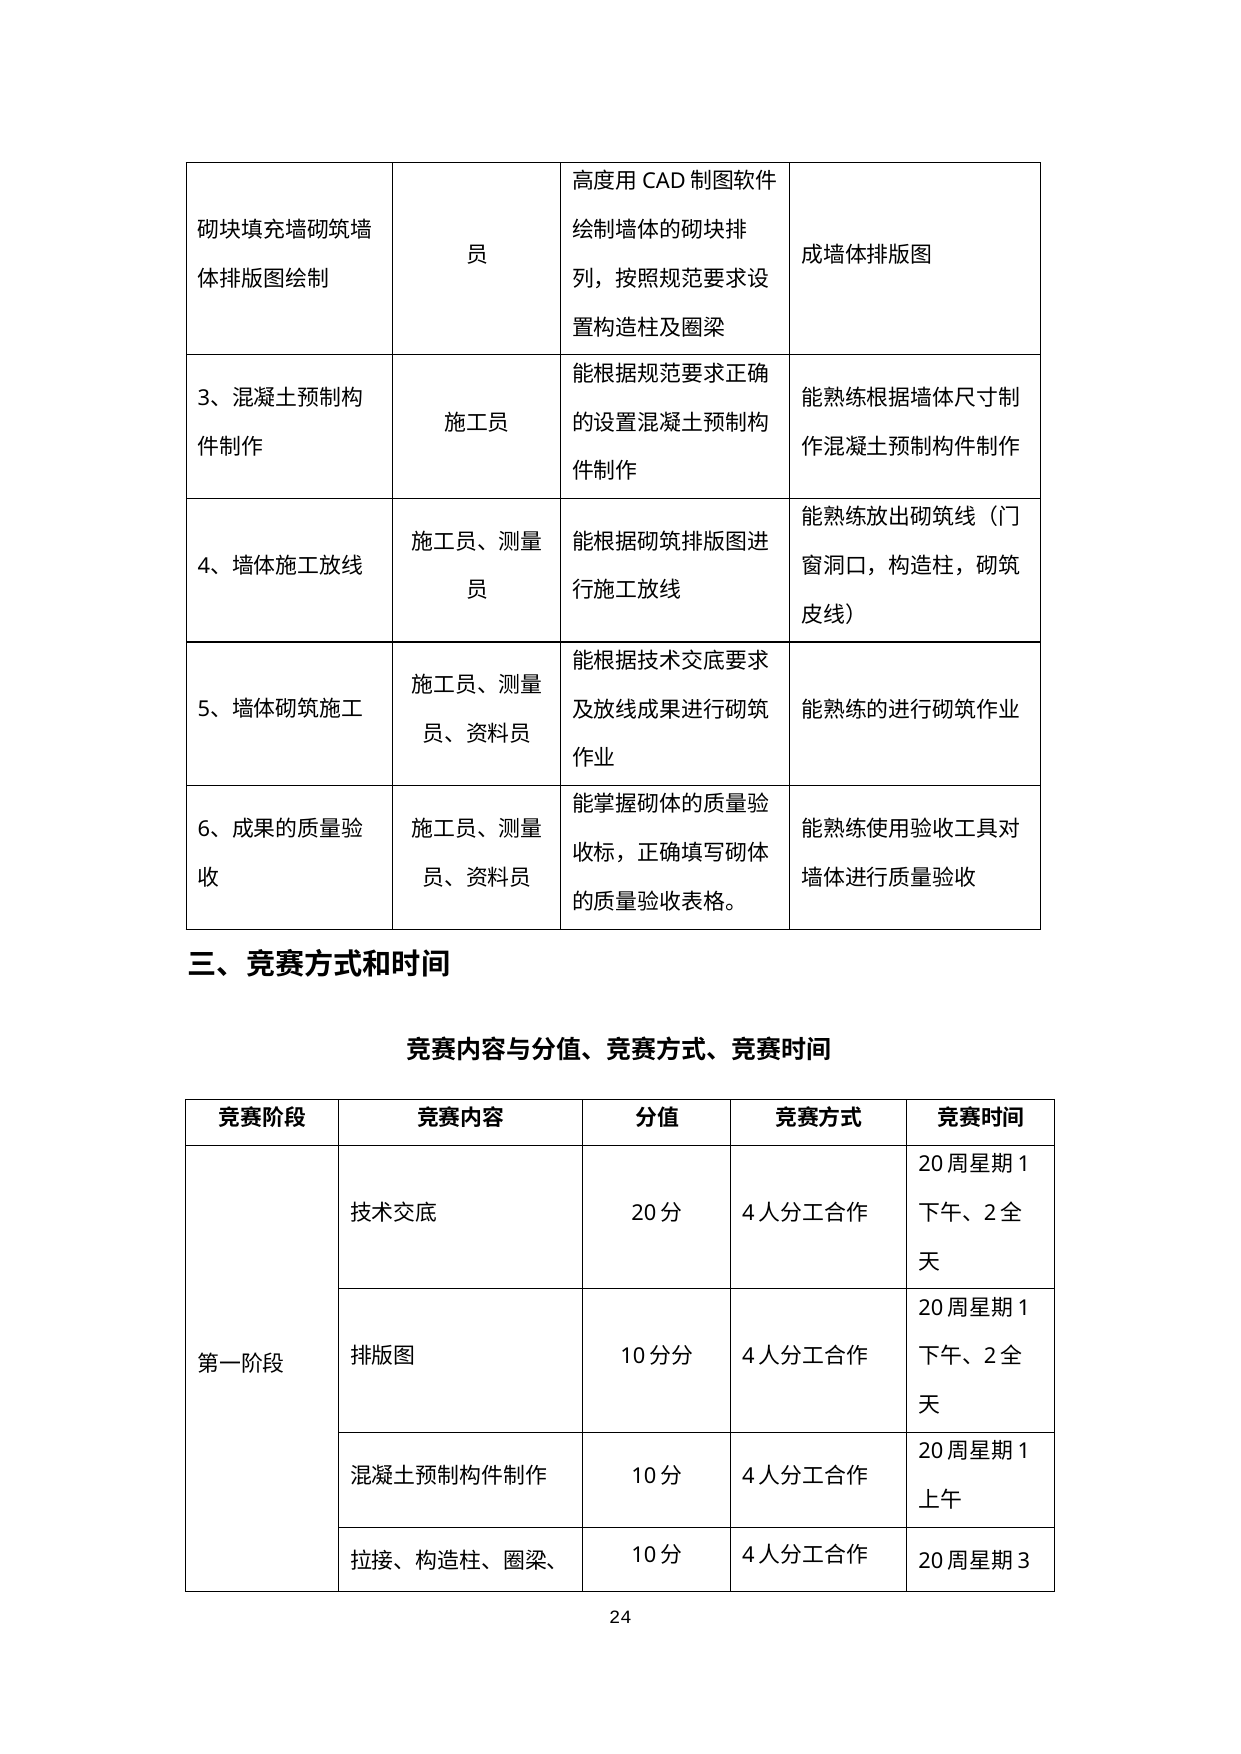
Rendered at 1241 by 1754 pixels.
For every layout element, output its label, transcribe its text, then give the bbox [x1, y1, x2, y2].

table_cell 施工员、测量员、资料员 [393, 786, 560, 928]
table_cell 10分 [583, 1433, 730, 1527]
table_cell 第一阶段 [186, 1146, 338, 1591]
table_cell 5、墙体砌筑施工 [187, 643, 392, 785]
table_header 竞赛内容 [339, 1100, 582, 1145]
table_cell 20周星期1上午 [907, 1433, 1054, 1527]
table_cell 20周星期1下午、2全天 [907, 1289, 1054, 1432]
table_cell 4人分工合作 [731, 1289, 906, 1432]
table_cell 3、混凝土预制构件制作 [187, 355, 392, 498]
table_header 分值 [583, 1100, 730, 1145]
table_cell 能熟练按照规范要求完成墙体排版图 [790, 163, 1040, 354]
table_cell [187, 163, 392, 354]
table_cell 20周星期3上午 [907, 1528, 1054, 1591]
table_cell 4人分工合作 [731, 1146, 906, 1288]
table_cell 能熟练放出砌筑线（门窗洞口，构造柱，砌筑皮线） [790, 499, 1040, 641]
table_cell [561, 163, 789, 354]
table_cell 施工员、测量员 [393, 499, 560, 641]
text 三、竞赛方式和时间 [187, 929, 1053, 994]
table_header 竞赛方式 [731, 1100, 906, 1145]
table_cell 混凝土预制构件制作 [339, 1433, 582, 1527]
table_cell 4人分工合作 [731, 1433, 906, 1527]
list 竞赛内容与分值、竞赛方式、竞赛时间 [334, 1016, 1053, 1081]
table_cell 能熟练的进行砌筑作业 [790, 643, 1040, 785]
table_header 竞赛时间 [907, 1100, 1054, 1145]
table_cell 10分分 [583, 1289, 730, 1432]
table_cell 技术交底 [339, 1146, 582, 1288]
table_cell 排版图 [339, 1289, 582, 1432]
table_cell 10分 [583, 1528, 730, 1591]
table_header 竞赛阶段 [186, 1100, 338, 1145]
table_cell 能根据技术交底要求及放线成果进行砌筑作业 [561, 643, 789, 785]
table_cell 4、墙体施工放线 [187, 499, 392, 641]
table_cell 20分 [583, 1146, 730, 1288]
table_cell 能掌握砌体的质量验收标，正确填写砌体的质量验收表格。 [561, 786, 789, 928]
table_cell 能熟练使用验收工具对墙体进行质量验收 [790, 786, 1040, 928]
table_cell 能根据规范要求正确的设置混凝土预制构件制作 [561, 355, 789, 498]
table_cell 施工员 [393, 355, 560, 498]
table_cell 6、成果的质量验收 [187, 786, 392, 928]
table_cell 能根据砌筑排版图进行施工放线 [561, 499, 789, 641]
table_cell 20周星期1下午、2全天 [907, 1146, 1054, 1288]
table_cell 施工员、测量员、资料员 [393, 643, 560, 785]
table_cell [339, 1528, 582, 1591]
table_cell 能熟练根据墙体尺寸制作混凝土预制构件制作 [790, 355, 1040, 498]
table_cell 施工员、资料员 [393, 163, 560, 354]
table_cell 4人分工合作 [731, 1528, 906, 1591]
